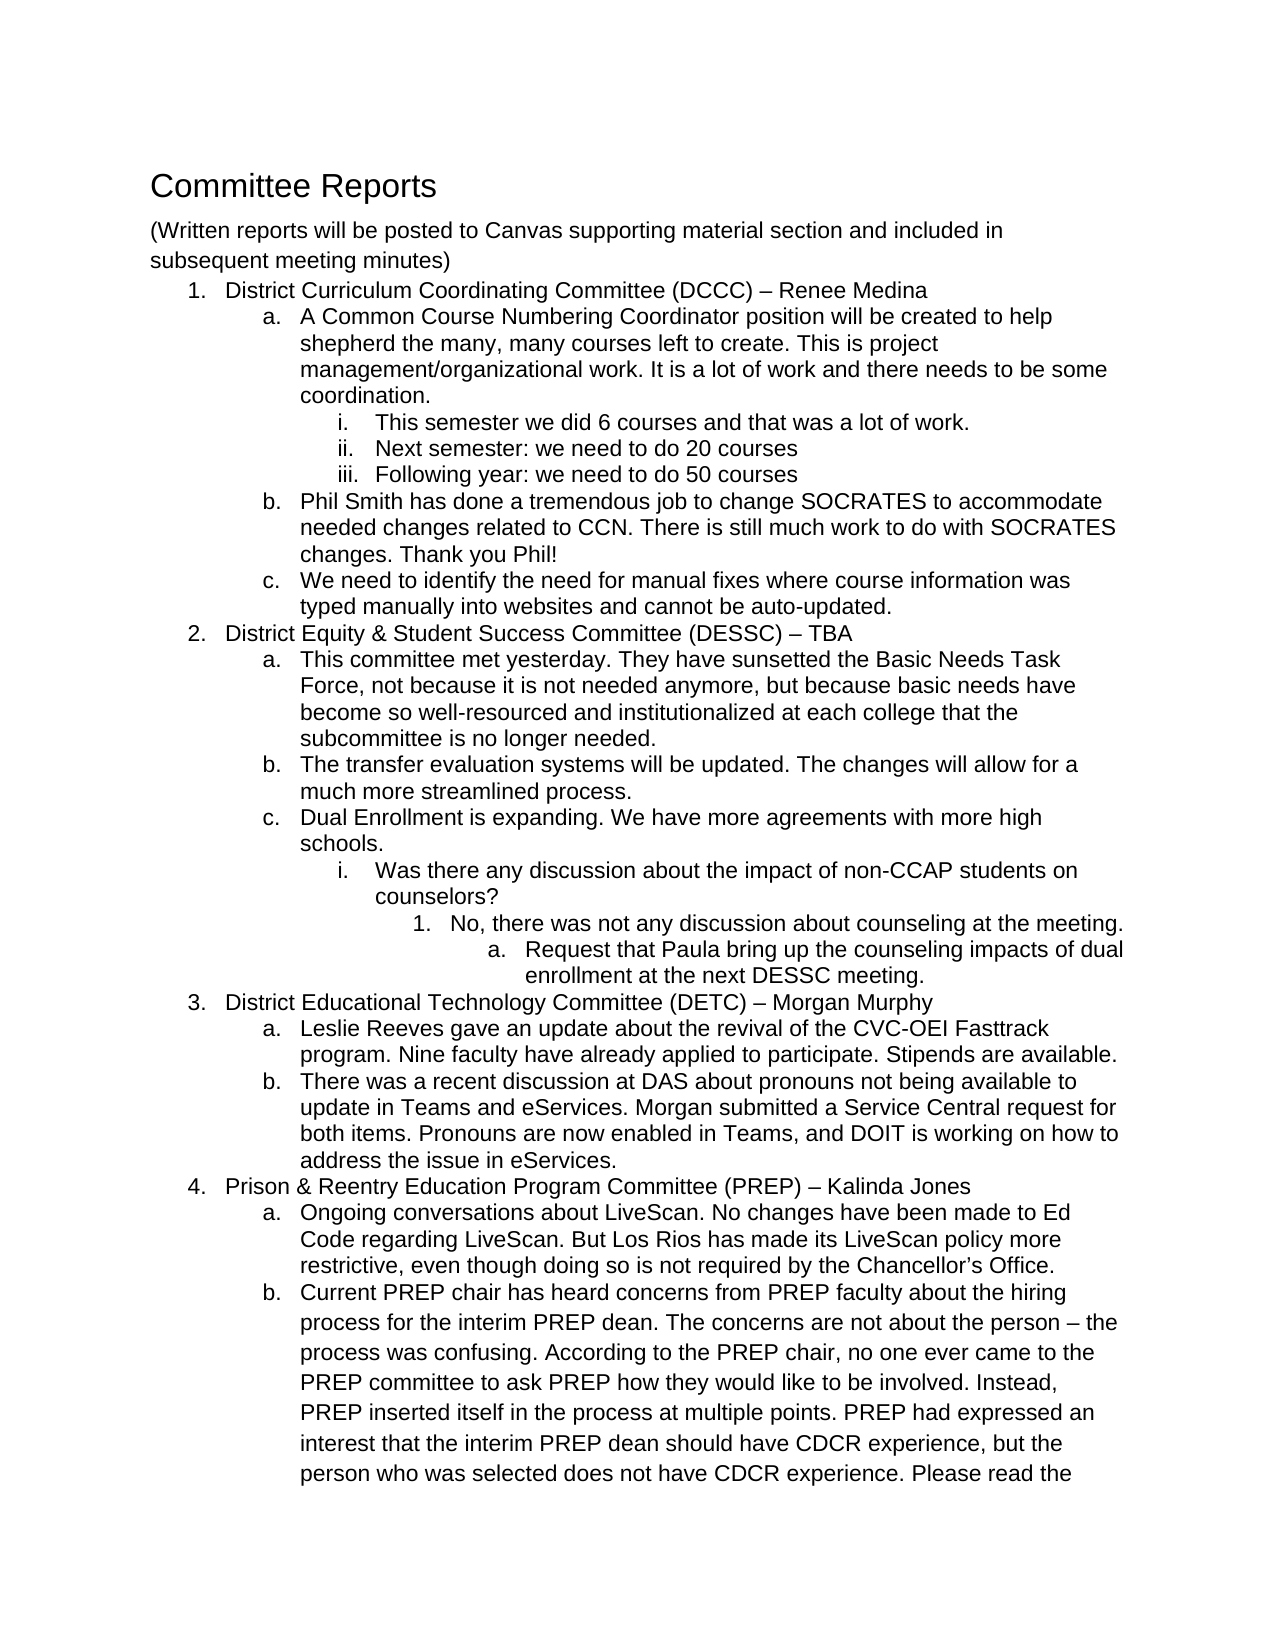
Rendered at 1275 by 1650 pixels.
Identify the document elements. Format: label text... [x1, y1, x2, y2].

list District Equity & Student Success Committee (DESSC) – TBA [187, 619, 1125, 646]
list District Educational Technology Committee (DETC) – Morgan Murphy [187, 988, 1125, 1015]
list Following year: we need to do 50 courses [337, 461, 1125, 488]
list Request that Paula bring up the counseling impacts of dual enrollment at the next DESSC meeting. [487, 936, 1125, 988]
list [262, 1278, 1125, 1486]
list This committee met yesterday. They have sunsetted the Basic Needs Task Force, not because it is not needed anymore, but because basic needs have become so well-resourced and institutionalized at each college that the subcommittee is no longer needed. [262, 646, 1125, 751]
list Prison & Reentry Education Program Committee (PREP) – Kalinda Jones [187, 1173, 1125, 1199]
list Leslie Reeves gave an update about the revival of the CVC-OEI Fasttrack program. Nine faculty have already applied to participate. Stipends are available. [262, 1015, 1125, 1068]
list Ongoing conversations about LiveScan. No changes have been made to Ed Code regarding LiveScan. But Los Rios has made its LiveScan policy more restrictive, even though doing so is not required by the Chancellor’s Office. [262, 1199, 1125, 1278]
list This semester we did 6 courses and that was a lot of work. [337, 409, 1125, 435]
list We need to identify the need for manual fixes where course information was typed manually into websites and cannot be auto-updated. [262, 567, 1125, 619]
list There was a recent discussion at DAS about pronouns not being available to update in Teams and eServices. Morgan submitted a Service Central request for both items. Pronouns are now enabled in Teams, and DOIT is working on how to address the issue in eServices. [262, 1068, 1125, 1173]
list Was there any discussion about the impact of non-CCAP students on counselors? [337, 857, 1125, 909]
list Phil Smith has done a tremendous job to change SOCRATES to accommodate needed changes related to CCN. There is still much work to do with SOCRATES changes. Thank you Phil! [262, 488, 1125, 567]
text (Written reports will be posted to Canvas supporting material section and included in subsequent meeting minutes) [150, 217, 1125, 273]
list A Common Course Numbering Coordinator position will be created to help shepherd the many, many courses left to create. This is project management/organizational work. It is a lot of work and there needs to be some coordination. [262, 303, 1125, 409]
list Next semester: we need to do 20 courses [337, 435, 1125, 461]
list Dual Enrollment is expanding. We have more agreements with more high schools. [262, 804, 1125, 857]
list District Curriculum Coordinating Committee (DCCC) – Renee Medina [187, 277, 1125, 303]
list No, there was not any discussion about counseling at the meeting. [412, 909, 1125, 936]
subtitle Committee Reports [150, 166, 1125, 204]
list The transfer evaluation systems will be updated. The changes will allow for a much more streamlined process. [262, 751, 1125, 804]
